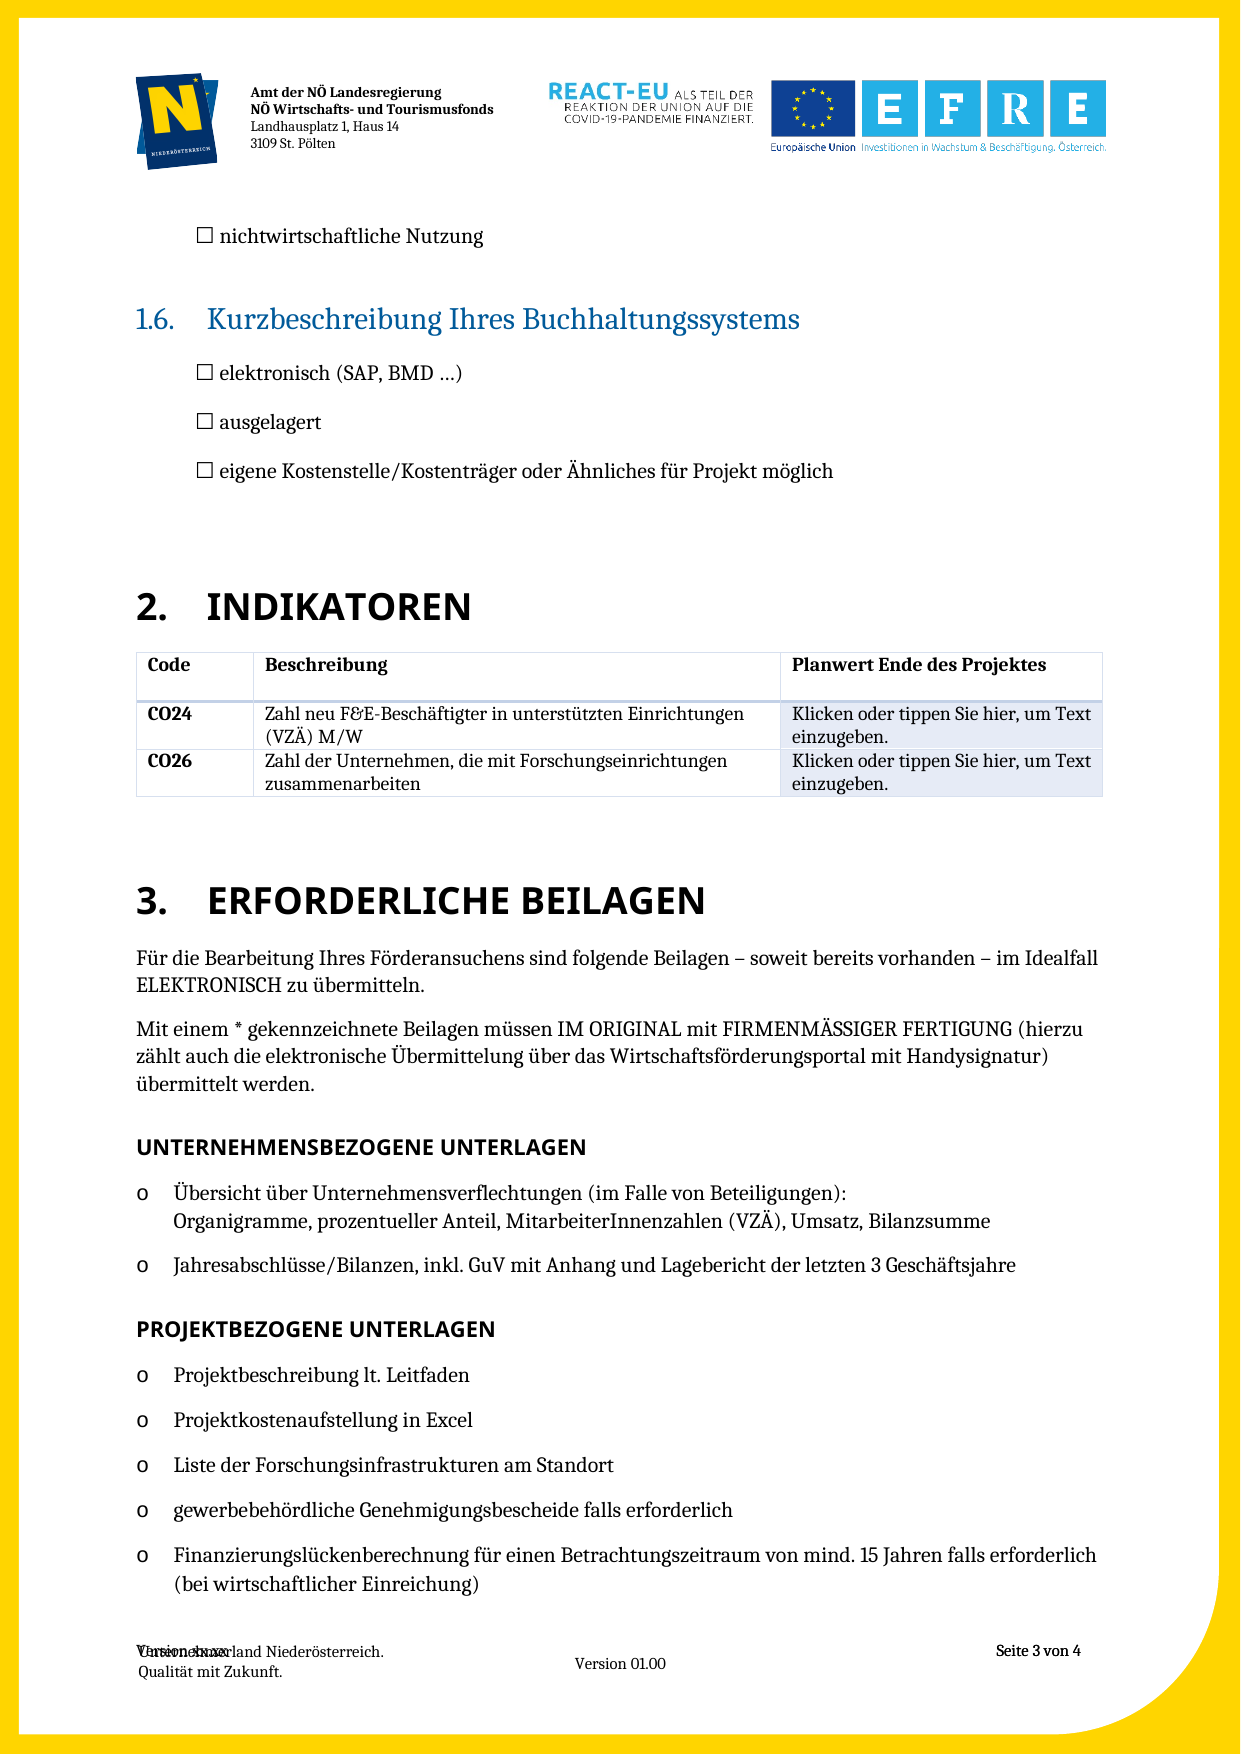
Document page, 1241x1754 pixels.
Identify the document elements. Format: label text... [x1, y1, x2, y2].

subtitle Erforderliche Beilagen [136, 874, 1104, 925]
table_cell Zahl neu F&E-Beschäftigter in unterstützten Einrichtungen (VZÄ) M/W [254, 703, 780, 748]
list gewerbebehördliche Genehmigungsbescheide falls erforderlich [136, 1498, 1104, 1524]
text eigene Kostenstelle/Kostenträger oder Ähnliches für Projekt möglich [195, 454, 1104, 484]
table_cell Zahl der Unternehmen, die mit Forschungseinrichtungen zusammenarbeiten [254, 750, 780, 796]
list Projektbeschreibung lt. Leitfaden [136, 1363, 1104, 1389]
list Übersicht über Unternehmensverflechtungen (im Falle von Beteiligungen): Organigramme, prozentueller Anteil, MitarbeiterInnenzahlen (VZÄ), Umsatz, Bilanzsumme [136, 1181, 1104, 1234]
list Für die Bearbeitung Ihres Förderansuchens sind folgende Beilagen – soweit bereits vorhanden – im Idealfall ELEKTRONISCH zu übermitteln. [136, 946, 1104, 998]
text ausgelagert [195, 406, 1104, 436]
text elektronisch (SAP, BMD …) [195, 357, 1104, 387]
subtitle Indikatoren [136, 581, 1104, 632]
table_header Code [137, 653, 253, 700]
picture [548, 81, 754, 124]
table_header Beschreibung [254, 653, 780, 700]
text nichtwirtschaftliche Nutzung [195, 219, 1104, 249]
list Liste der Forschungsinfrastrukturen am Standort [136, 1453, 1104, 1479]
picture [135, 73, 219, 170]
list Jahresabschlüsse/Bilanzen, inkl. GuV mit Anhang und Lagebericht der letzten 3 Geschäftsjahre [136, 1253, 1104, 1279]
text Mit einem * gekennzeichnete Beilagen müssen IM ORIGINAL mit FIRMENMÄSSIGER FERTIGUNG (hierzu zählt auch die elektronische Übermittelung über das Wirtschaftsförderungsportal mit Handysignatur) übermittelt werden. [136, 1017, 1104, 1097]
picture [764, 74, 1113, 161]
table_header Planwert Ende des Projektes [781, 653, 1102, 700]
subtitle Projektbezogene Unterlagen [136, 1314, 1104, 1344]
subtitle Kurzbeschreibung Ihres Buchhaltungssystems [136, 302, 1104, 338]
list Finanzierungslückenberechnung für einen Betrachtungszeitraum von mind. 15 Jahren falls erforderlich (bei wirtschaftlicher Einreichung) [136, 1543, 1104, 1597]
list Projektkostenaufstellung in Excel [136, 1408, 1104, 1434]
table_cell CO24 [137, 703, 253, 748]
table_cell CO26 [137, 750, 253, 796]
subtitle Unternehmensbezogene Unterlagen [136, 1132, 1104, 1162]
